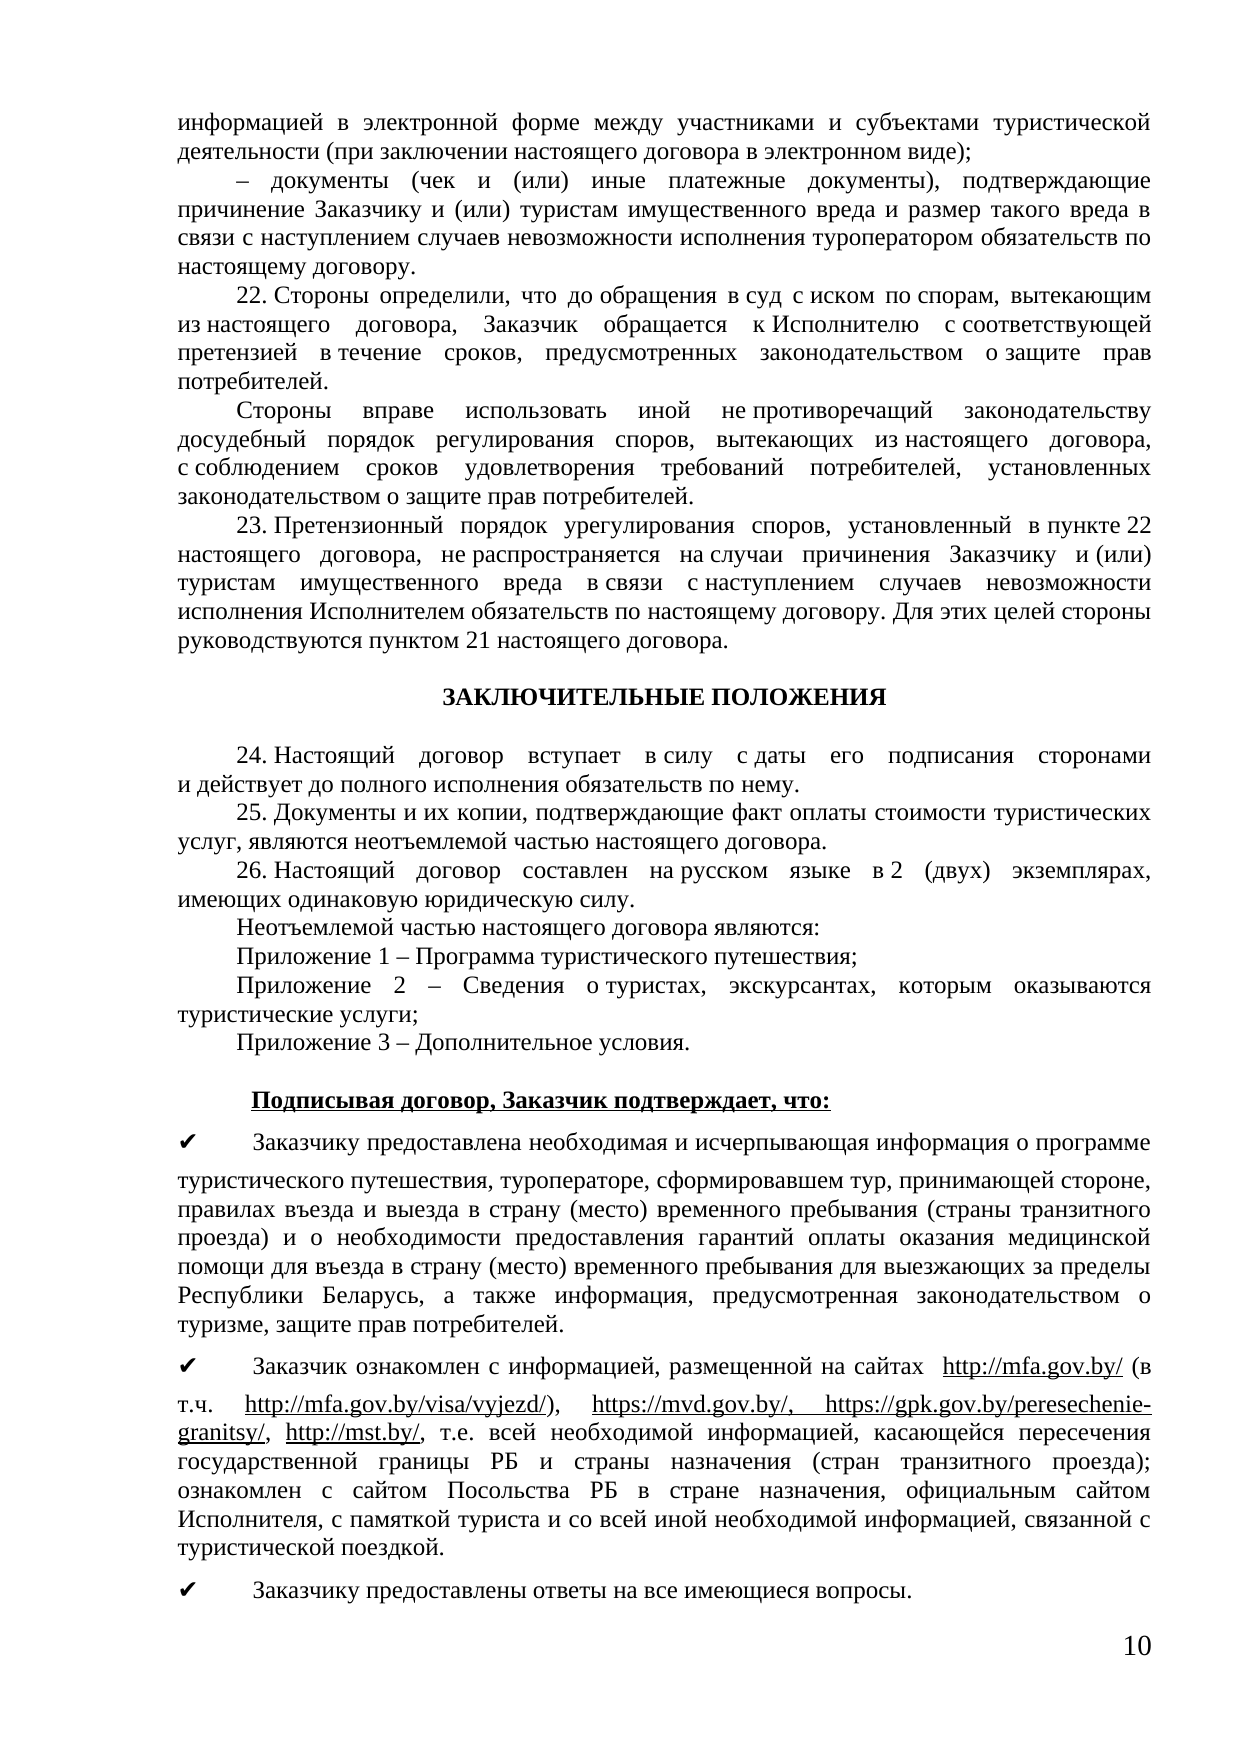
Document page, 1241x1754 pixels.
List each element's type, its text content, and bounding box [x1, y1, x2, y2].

text ЗАКЛЮЧИТЕЛЬНЫЕ ПОЛОЖЕНИЯ [177, 682, 1152, 711]
text 25. Документы и их копии, подтверждающие факт оплаты стоимости туристических услуг, являются неотъемлемой частью настоящего договора. [177, 797, 1152, 855]
text Приложение 2 – Сведения о туристах, экскурсантах, которым оказываются туристические услуги; [177, 970, 1152, 1027]
text Неотъемлемой частью настоящего договора являются: [177, 912, 1152, 941]
list Заказчику предоставлена необходимая и исчерпывающая информация о программе туристического путешествия, туроператоре, сформировавшем тур, принимающей стороне, правилах въезда и выезда в страну (место) временного пребывания (страны транзитного проезда) и о необходимости предоставления гарантий оплаты оказания медицинской помощи для въезда в страну (место) временного пребывания для выезжающих за пределы Республики Беларусь, а также информация, предусмотренная законодательством о туризме, защите прав потребителей. [177, 1114, 1152, 1337]
text 23. Претензионный порядок урегулирования споров, установленный в пункте 22 настоящего договора, не распространяется на случаи причинения Заказчику и (или) туристам имущественного вреда в связи с наступлением случаев невозможности исполнения Исполнителем обязательств по настоящему договору. Для этих целей стороны руководствуются пунктом 21 настоящего договора. [177, 510, 1152, 654]
list Заказчик ознакомлен с информацией, размещенной на сайтах http://mfa.gov.by/ (в т.ч. http://mfa.gov.by/visa/vyjezd/), https://mvd.gov.by/, https://gpk.gov.by/peresechenie-granitsy/, http://mst.by/, т.е. всей необходимой информацией, касающейся пересечения государственной границы РБ и страны назначения (стран транзитного проезда); ознакомлен с сайтом Посольства РБ в стране назначения, официальным сайтом Исполнителя, с памяткой туриста и со всей иной необходимой информацией, связанной с туристической поездкой. [177, 1337, 1152, 1561]
text 22. Стороны определили, что до обращения в суд с иском по спорам, вытекающим из настоящего договора, Заказчик обращается к Исполнителю с соответствующей претензией в течение сроков, предусмотренных законодательством о защите прав потребителей. [177, 280, 1152, 395]
text Стороны вправе использовать иной не противоречащий законодательству досудебный порядок регулирования споров, вытекающих из настоящего договора, с соблюдением сроков удовлетворения требований потребителей, установленных законодательством о защите прав потребителей. [177, 395, 1152, 510]
text – документы (чек и (или) иные платежные документы), подтверждающие причинение Заказчику и (или) туристам имущественного вреда и размер такого вреда в связи с наступлением случаев невозможности исполнения туроператором обязательств по настоящему договору. [177, 165, 1152, 280]
text Подписывая договор, Заказчик подтверждает, что: [177, 1085, 1152, 1114]
list Заказчику предоставлены ответы на все имеющиеся вопросы. [177, 1561, 1152, 1612]
text 24. Настоящий договор вступает в силу с даты его подписания сторонами и действует до полного исполнения обязательств по нему. [177, 740, 1152, 797]
text 26. Настоящий договор составлен на русском языке в 2 (двух) экземплярах, имеющих одинаковую юридическую силу. [177, 855, 1152, 912]
text Приложение 3 – Дополнительное условия. [177, 1027, 1152, 1056]
text Приложение 1 – Программа туристического путешествия; [177, 941, 1152, 970]
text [177, 107, 1152, 165]
